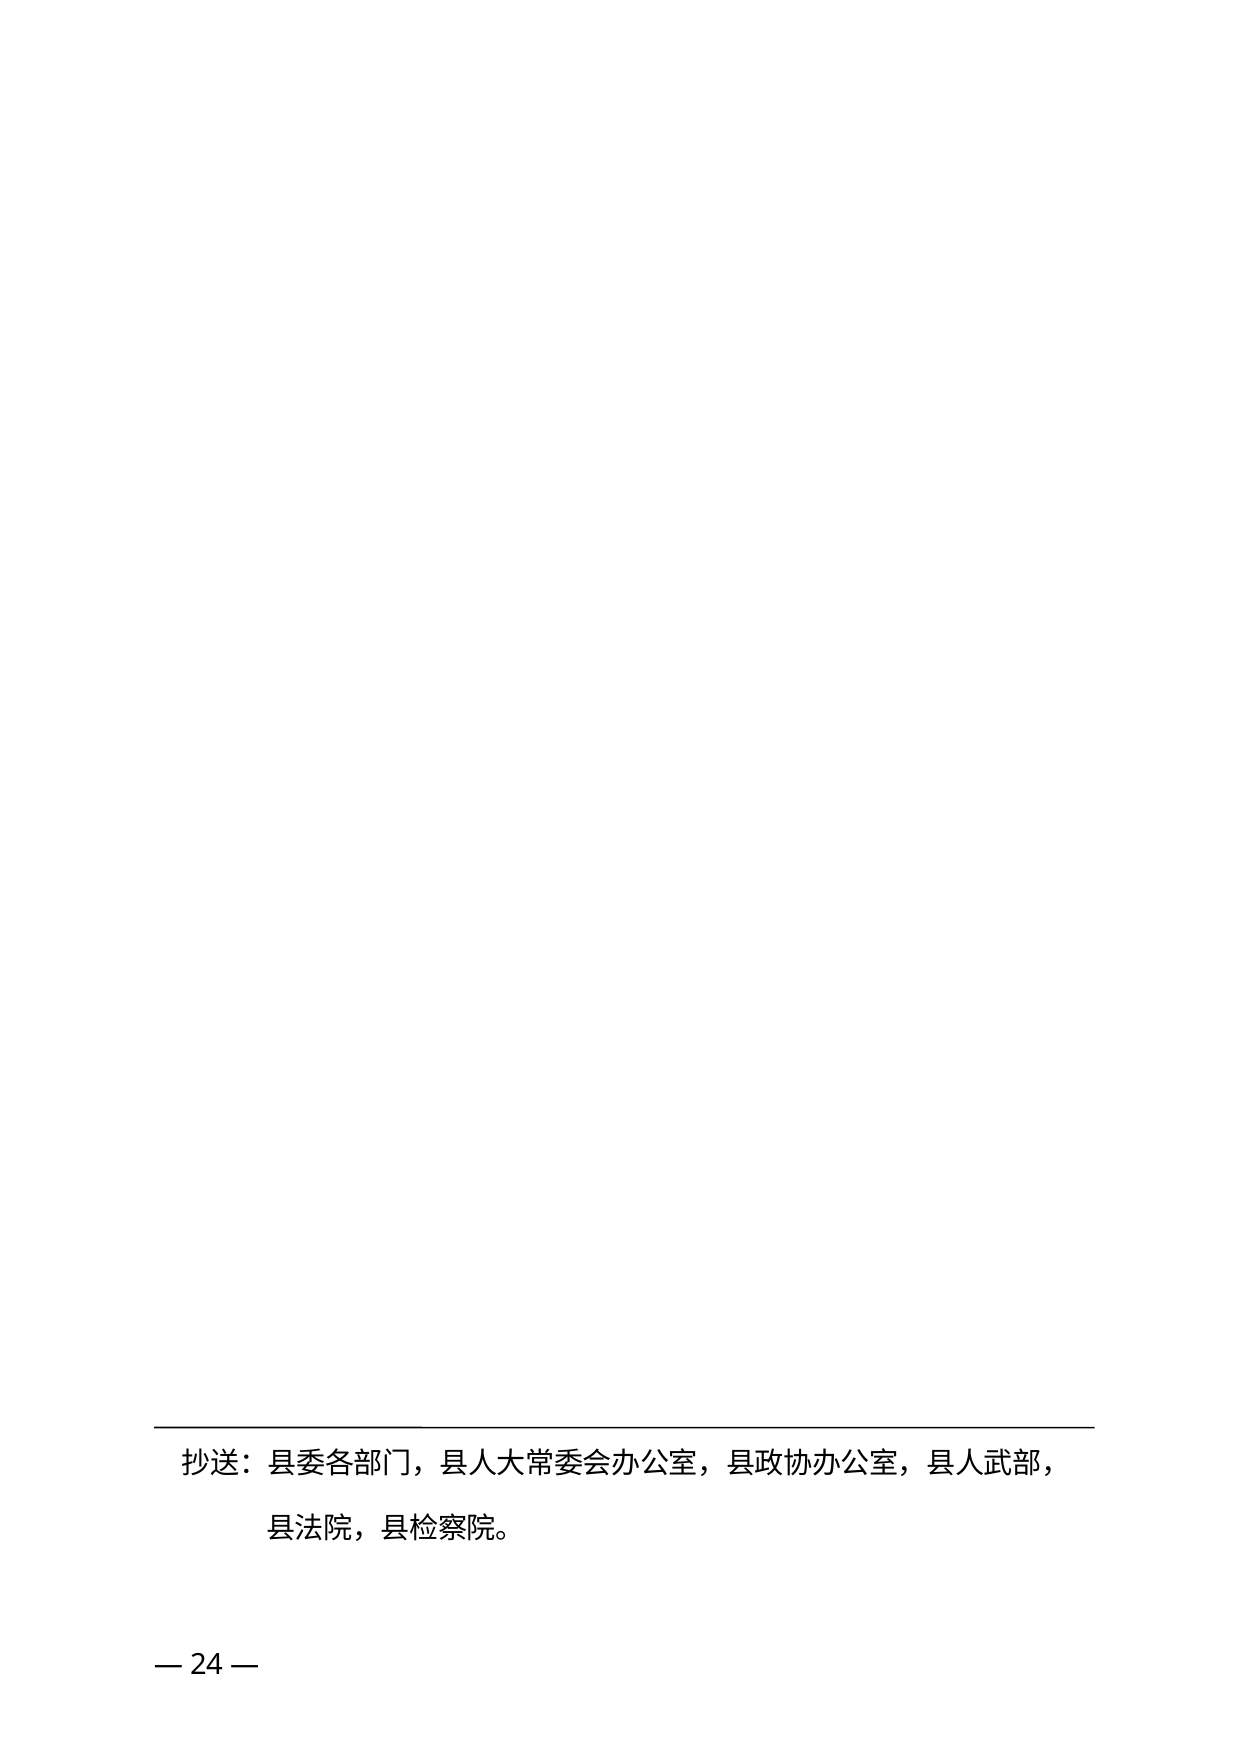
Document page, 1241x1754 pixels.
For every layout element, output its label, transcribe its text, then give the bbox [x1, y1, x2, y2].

text 县法院，县检察院。 [153, 1493, 1087, 1558]
text 抄送：县委各部门，县人大常委会办公室，县政协办公室，县人武部， [153, 1428, 1087, 1493]
